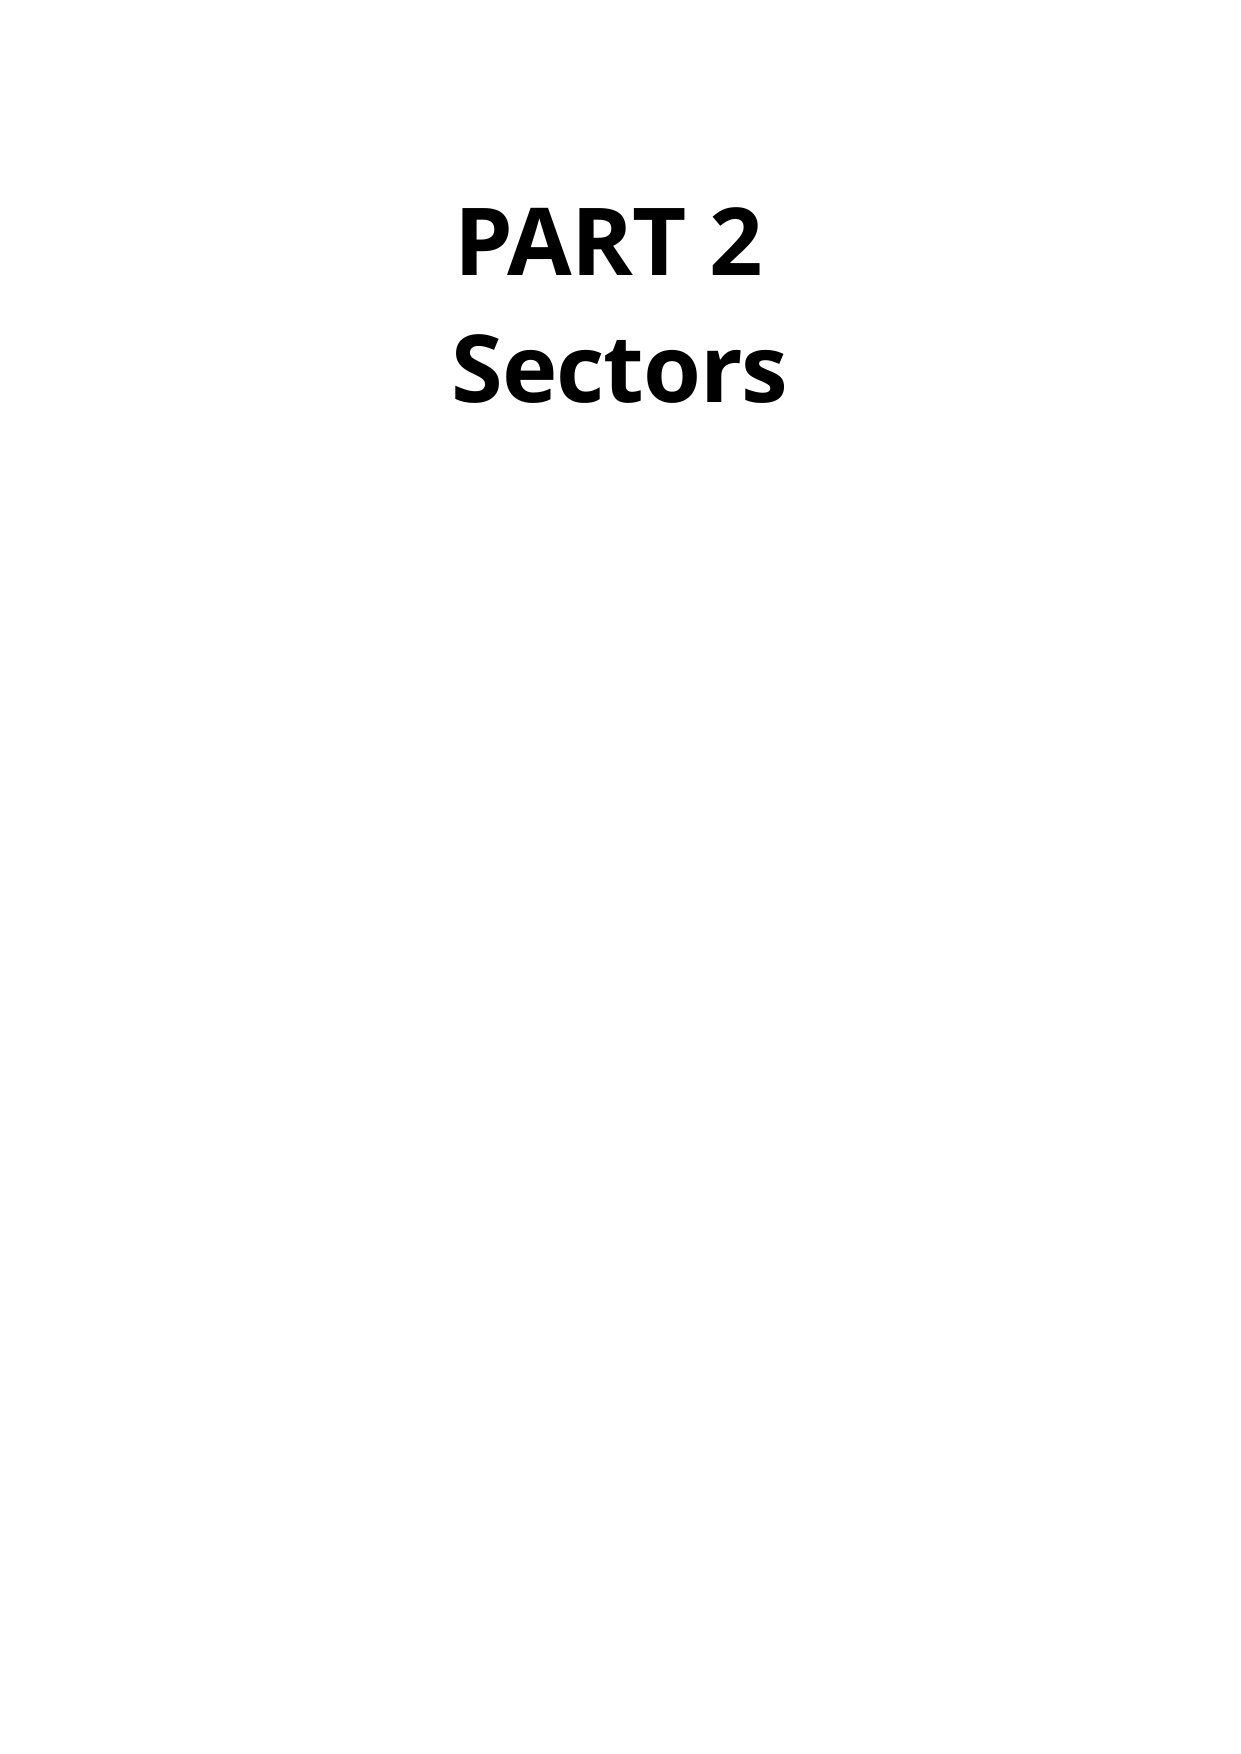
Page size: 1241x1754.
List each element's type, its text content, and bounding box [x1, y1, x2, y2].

title PART 2 Sectors [112, 175, 1128, 430]
